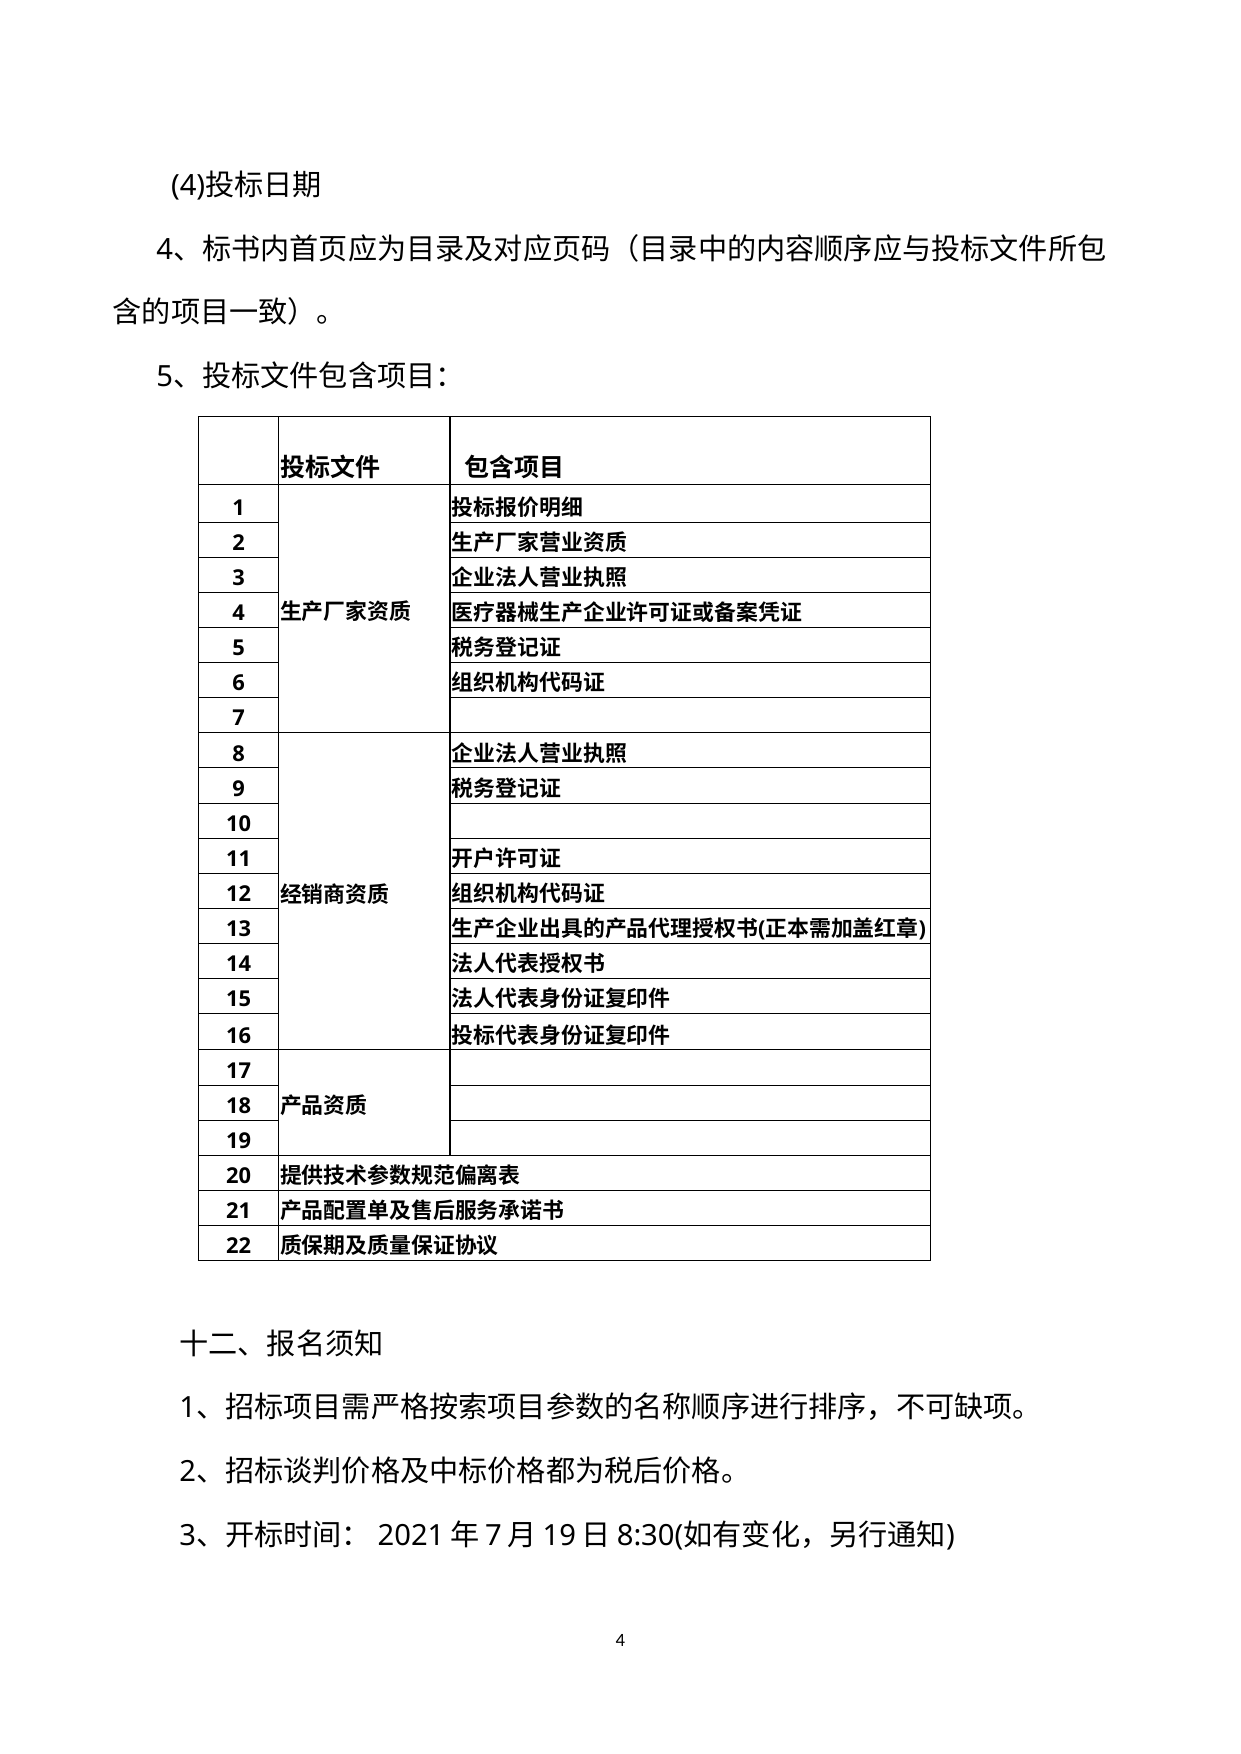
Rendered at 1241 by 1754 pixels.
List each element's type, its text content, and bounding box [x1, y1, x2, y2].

text (4)投标日期 [112, 162, 1128, 204]
table_cell [451, 1050, 930, 1084]
table_cell 税务登记证 [451, 628, 930, 662]
table_cell 13 [199, 909, 278, 943]
table_cell 企业法人营业执照 [451, 558, 930, 592]
table_cell 14 [199, 944, 278, 978]
table_cell 法人代表身份证复印件 [451, 979, 930, 1013]
table_cell [451, 698, 930, 732]
table_cell 组织机构代码证 [451, 663, 930, 697]
table_cell 1 [199, 485, 278, 522]
table_cell 投标报价明细 [451, 485, 930, 522]
text 3、开标时间： 2021年7月19日8:30(如有变化，另行通知) [112, 1511, 1128, 1553]
table_header 投标文件 [279, 417, 449, 484]
table_cell 提供技术参数规范偏离表 [279, 1156, 930, 1190]
table_cell 生产厂家资质 [279, 485, 449, 732]
table_cell 20 [199, 1156, 278, 1190]
text 2、招标谈判价格及中标价格都为税后价格。 [112, 1447, 1128, 1490]
table_cell 11 [199, 839, 278, 873]
table_cell 6 [199, 663, 278, 697]
table_cell 7 [199, 698, 278, 732]
table_cell 3 [199, 558, 278, 592]
table_cell 19 [199, 1121, 278, 1155]
text 4、标书内首页应为目录及对应页码（目录中的内容顺序应与投标文件所包含的项目一致）。 [112, 226, 1128, 331]
table_cell [451, 1121, 930, 1155]
table_cell 质保期及质量保证协议 [279, 1226, 930, 1260]
table_cell 16 [199, 1014, 278, 1049]
table_cell 生产企业出具的产品代理授权书(正本需加盖红章) [451, 909, 930, 943]
table_cell 生产厂家营业资质 [451, 523, 930, 557]
table_cell 18 [199, 1086, 278, 1119]
text 1、招标项目需严格按索项目参数的名称顺序进行排序，不可缺项。 [112, 1384, 1128, 1426]
table_cell 开户许可证 [451, 839, 930, 873]
table_cell 9 [199, 768, 278, 802]
table_cell 12 [199, 874, 278, 908]
table_cell 17 [199, 1050, 278, 1084]
table_cell 经销商资质 [279, 733, 449, 1049]
table_cell 22 [199, 1226, 278, 1260]
table_cell 21 [199, 1191, 278, 1225]
table_cell 组织机构代码证 [451, 874, 930, 908]
table_cell 投标代表身份证复印件 [451, 1014, 930, 1049]
table_cell 产品资质 [279, 1050, 449, 1155]
table_cell 企业法人营业执照 [451, 733, 930, 767]
table_cell 法人代表授权书 [451, 944, 930, 978]
table_cell [451, 804, 930, 837]
table_cell 2 [199, 523, 278, 557]
table_cell 4 [199, 593, 278, 627]
table_cell 医疗器械生产企业许可证或备案凭证 [451, 593, 930, 627]
table_cell 8 [199, 733, 278, 767]
text 5、投标文件包含项目： [112, 352, 1128, 395]
table_cell 5 [199, 628, 278, 662]
text 十二、报名须知 [112, 1321, 1128, 1363]
table_cell 15 [199, 979, 278, 1013]
table_header [199, 417, 278, 484]
table_header 包含项目 [451, 417, 930, 484]
table_cell 税务登记证 [451, 768, 930, 802]
table_cell [451, 1086, 930, 1119]
table_cell 产品配置单及售后服务承诺书 [279, 1191, 930, 1225]
table_cell 10 [199, 804, 278, 837]
